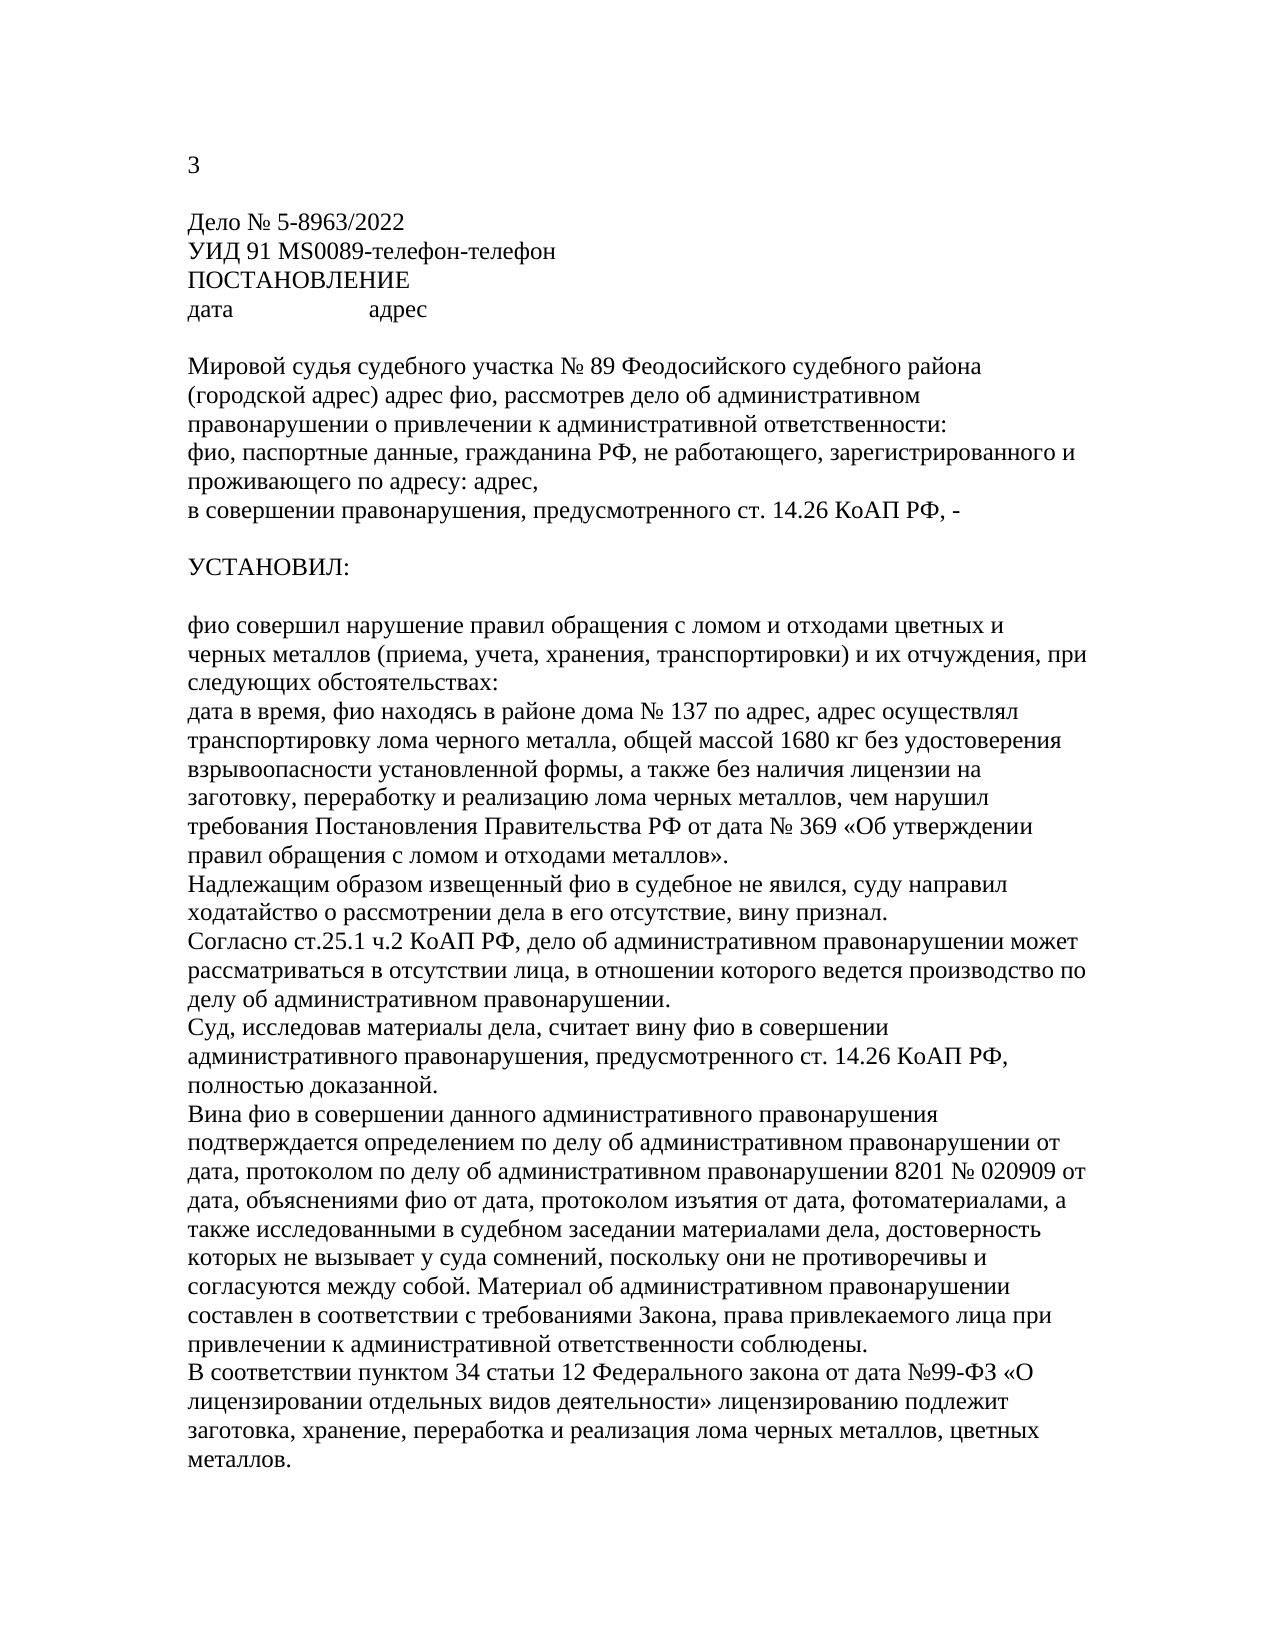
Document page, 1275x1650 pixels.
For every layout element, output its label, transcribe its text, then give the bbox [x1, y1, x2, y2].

text Согласно ст.25.1 ч.2 КоАП РФ, дело об административном правонарушении может рассматриваться в отсутствии лица, в отношении которого ведется производство по делу об административном правонарушении. [187, 926, 1087, 1012]
text Дело № 5-8963/2022 [187, 207, 1087, 236]
text 3 [187, 150, 1087, 179]
text В соответствии пунктом 34 статьи 12 Федерального закона от дата №99-ФЗ «О лицензировании отдельных видов деятельности» лицензированию подлежит заготовка, хранение, переработка и реализация лома черных металлов, цветных металлов. [187, 1357, 1087, 1472]
text ПОСТАНОВЛЕНИЕ [187, 265, 1087, 294]
text УИД 91 MS0089-телефон-телефон [187, 236, 1087, 265]
text Мировой судья судебного участка № 89 Феодосийского судебного района (городской адрес) адрес фио, рассмотрев дело об административном правонарушении о привлечении к административной ответственности: [187, 351, 1087, 437]
text Вина фио в совершении данного административного правонарушения подтверждается определением по делу об административном правонарушении от дата, протоколом по делу об административном правонарушении 8201 № 020909 от дата, объяснениями фио от дата, протоколом изъятия от дата, фотоматериалами, а также исследованными в судебном заседании материалами дела, достоверность которых не вызывает у суда сомнений, поскольку они не противоречивы и согласуются между собой. Материал об административном правонарушении составлен в соответствии с требованиями Закона, права привлекаемого лица при привлечении к административной ответственности соблюдены. [187, 1099, 1087, 1357]
text Суд, исследовав материалы дела, считает вину фио в совершении административного правонарушения, предусмотренного ст. 14.26 КоАП РФ, полностью доказанной. [187, 1012, 1087, 1099]
text УСТАНОВИЛ: [187, 552, 1087, 581]
text в совершении правонарушения, предусмотренного ст. 14.26 КоАП РФ, - [187, 495, 1087, 524]
text Надлежащим образом извещенный фио в судебное не явился, суду направил ходатайство о рассмотрении дела в его отсутствие, вину признал. [187, 869, 1087, 926]
text фио совершил нарушение правил обращения с ломом и отходами цветных и черных металлов (приема, учета, хранения, транспортировки) и их отчуждения, при следующих обстоятельствах: [187, 610, 1087, 696]
text дата в время, фио находясь в районе дома № 137 по адрес, адрес осуществлял транспортировку лома черного металла, общей массой 1680 кг без удостоверения взрывоопасности установленной формы, а также без наличия лицензии на заготовку, переработку и реализацию лома черных металлов, чем нарушил требования Постановления Правительства РФ от дата № 369 «Об утверждении правил обращения с ломом и отходами металлов». [187, 696, 1087, 869]
text фио, паспортные данные, гражданина РФ, не работающего, зарегистрированного и проживающего по адресу: адрес, [187, 437, 1087, 495]
text дата адрес [187, 294, 1087, 322]
